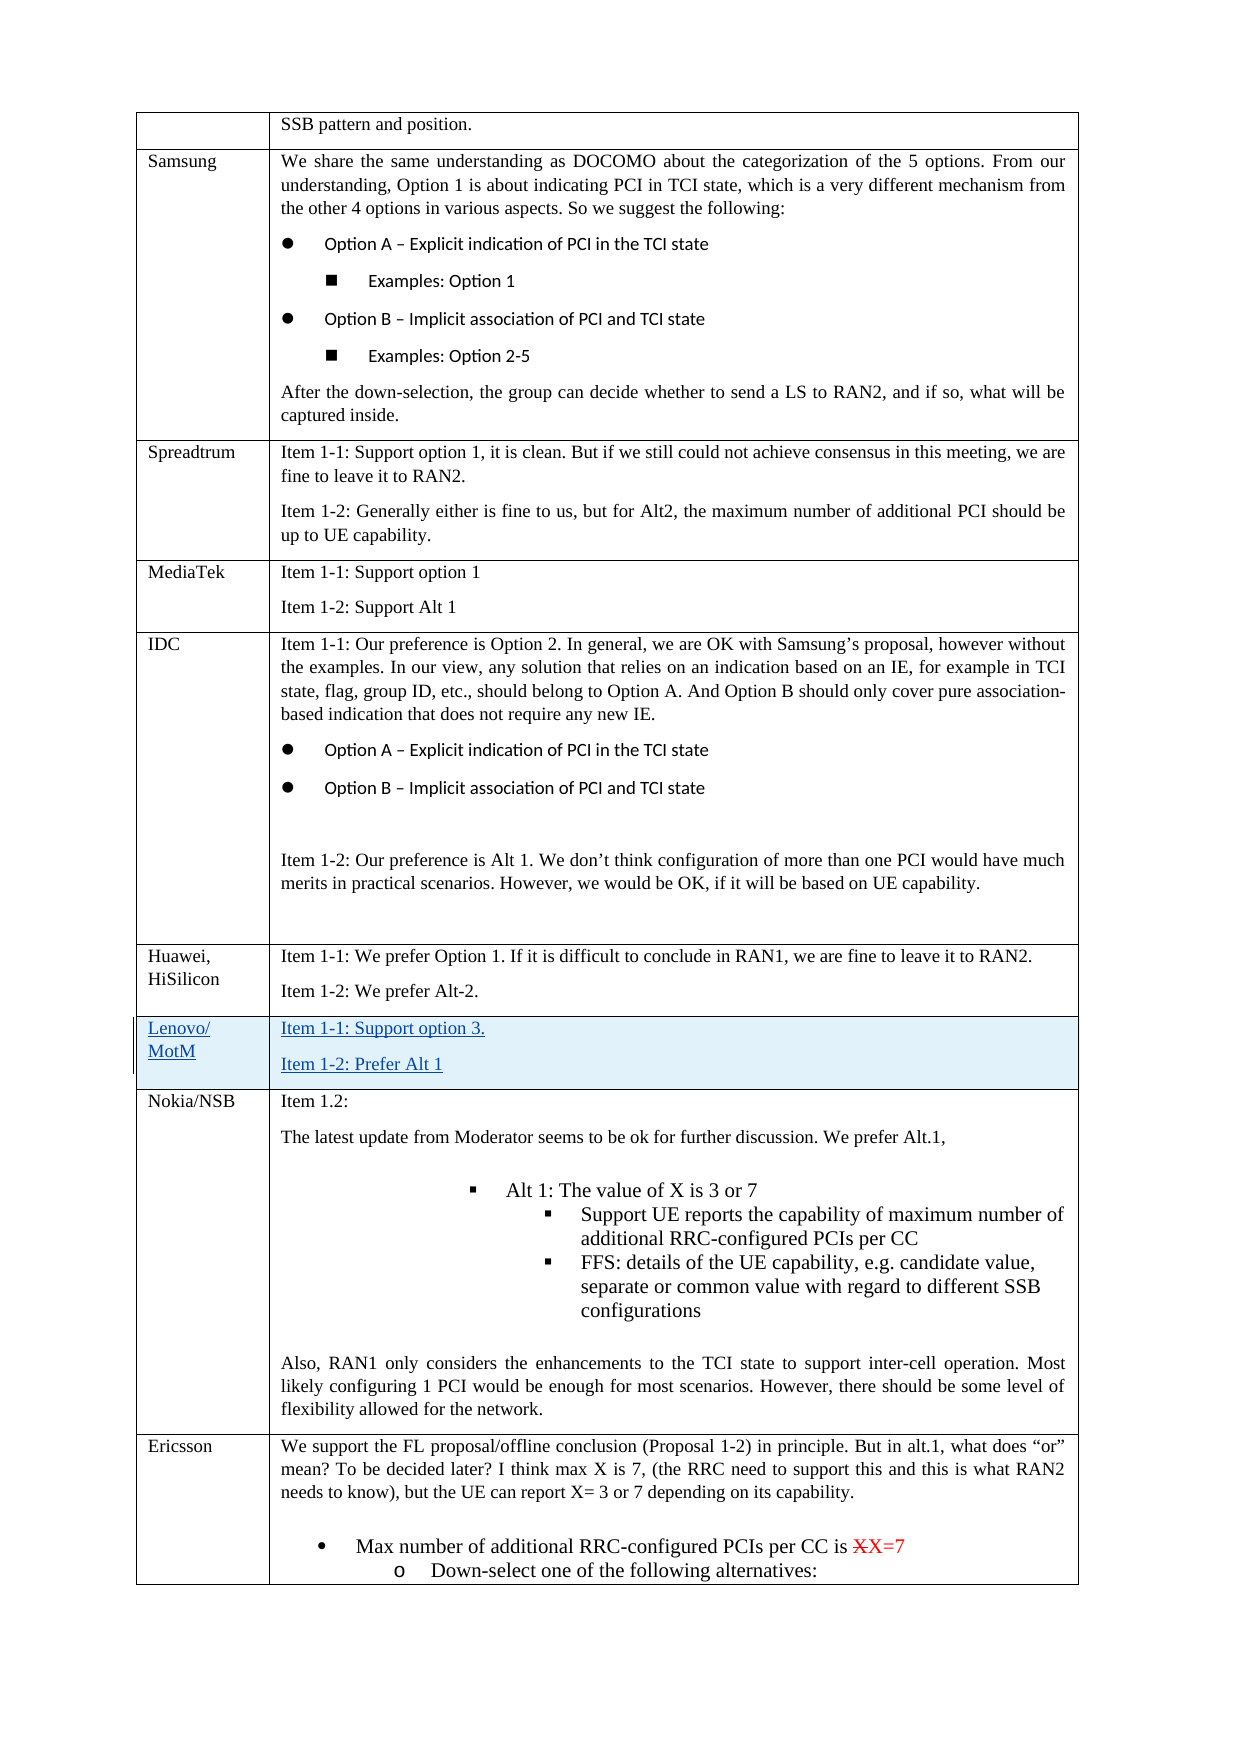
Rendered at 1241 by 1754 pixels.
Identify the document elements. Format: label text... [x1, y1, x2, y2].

table_cell Huawei, HiSilicon [137, 945, 269, 1016]
table_cell Item 1-1: We prefer Option 1. If it is difficult to conclude in RAN1, we are fine to leave it to RAN2. Item 1-2: We prefer Alt-2. [270, 945, 1078, 1016]
table_cell Item 1-1: Support option 1, it is clean. But if we still could not achieve consensus in this meeting, we are fine to leave it to RAN2. Item 1-2: Generally either is fine to us, but for Alt2, the maximum number of additional PCI should be up to UE capability. [270, 441, 1078, 559]
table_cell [270, 113, 1078, 149]
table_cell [270, 1435, 1078, 1584]
table_cell LG [137, 113, 269, 149]
table_cell Ericsson [137, 1435, 269, 1584]
table_cell Nokia/NSB [137, 1090, 269, 1434]
table_cell Spreadtrum [137, 441, 269, 559]
table_cell Item 1.2: The latest update from Moderator seems to be ok for further discussion. We prefer Alt.1, Alt 1: The value of X is 3 or 7 Support UE reports the capability of maximum number of additional RRC-configured PCIs per CC FFS: details of the UE capability, e.g. candidate value, separate or common value with regard to different SSB configurations Also, RAN1 only considers the enhancements to the TCI state to support inter-cell operation. Most likely configuring 1 PCI would be enough for most scenarios. However, there should be some level of flexibility allowed for the network. [270, 1090, 1078, 1434]
table_cell Item 1-1: Support option 1 Item 1-2: Support Alt 1 [270, 561, 1078, 632]
table_cell We share the same understanding as DOCOMO about the categorization of the 5 options. From our understanding, Option 1 is about indicating PCI in TCI state, which is a very different mechanism from the other 4 options in various aspects. So we suggest the following: Option A – Explicit indication of PCI in the TCI state Examples: Option 1 Option B – Implicit association of PCI and TCI state Examples: Option 2-5 After the down-selection, the group can decide whether to send a LS to RAN2, and if so, what will be captured inside. [270, 150, 1078, 440]
table_cell Samsung [137, 150, 269, 440]
table_cell Item 1-1: Our preference is Option 2. In general, we are OK with Samsung’s proposal, however without the examples. In our view, any solution that relies on an indication based on an IE, for example in TCI state, flag, group ID, etc., should belong to Option A. And Option B should only cover pure association-based indication that does not require any new IE. Option A – Explicit indication of PCI in the TCI state Option B – Implicit association of PCI and TCI state Item 1-2: Our preference is Alt 1. We don’t think configuration of more than one PCI would have much merits in practical scenarios. However, we would be OK, if it will be based on UE capability. [270, 633, 1078, 943]
table_cell IDC [137, 633, 269, 943]
table_cell MediaTek [137, 561, 269, 632]
